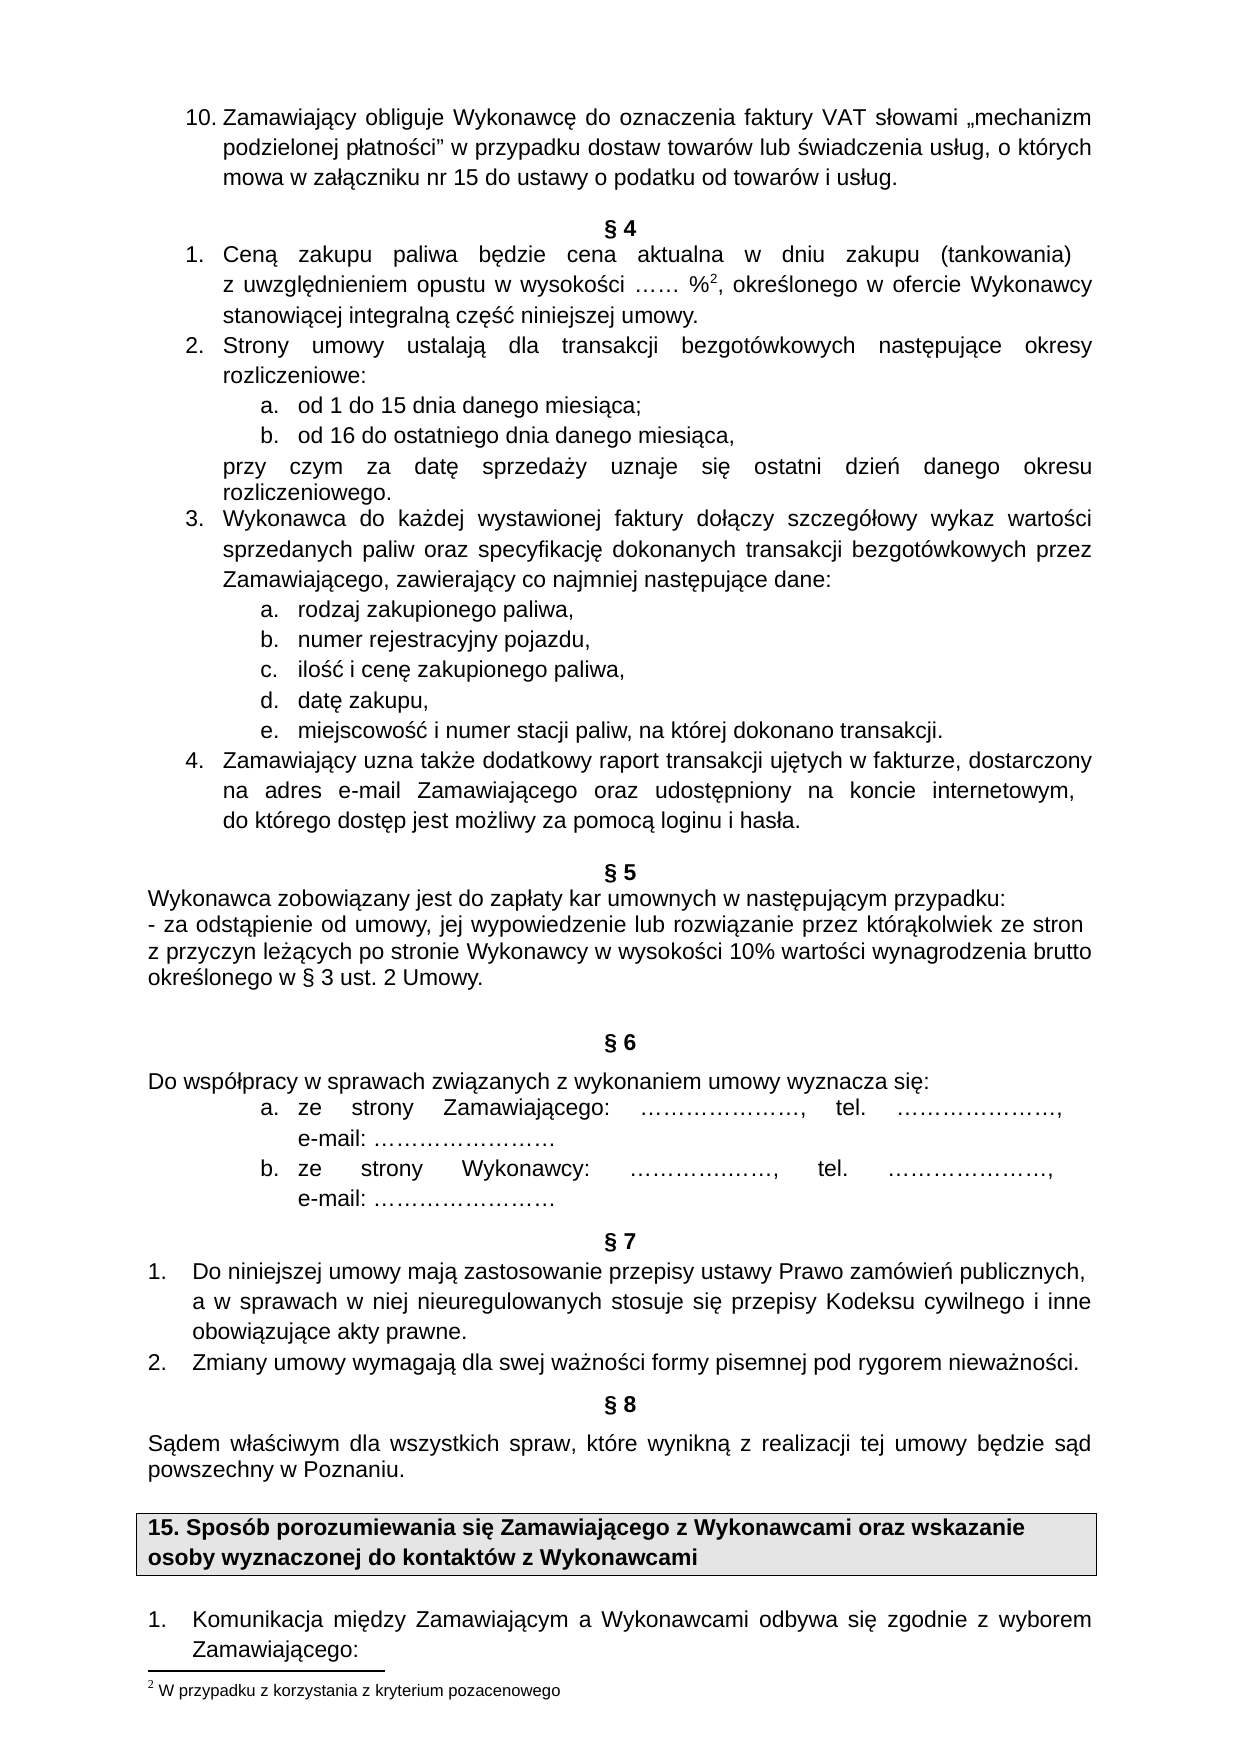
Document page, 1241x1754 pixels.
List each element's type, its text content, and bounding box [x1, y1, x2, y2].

list ze strony Zamawiającego: …………………, tel. …………………, e-mail: …………………… [260, 1094, 1093, 1151]
table_header 15. Sposób porozumiewania się Zamawiającego z Wykonawcami oraz wskazanie osoby wyznaczonej do kontaktów z Wykonawcami [137, 1514, 1096, 1575]
list Do niniejszej umowy mają zastosowanie przepisy ustawy Prawo zamówień publicznych, a w sprawach w niej nieuregulowanych stosuje się przepisy Kodeksu cywilnego i inne obowiązujące akty prawne. [148, 1258, 1093, 1345]
list od 1 do 15 dnia danego miesiąca; [260, 392, 1093, 419]
list ze strony Wykonawcy: ………….……, tel. …………………, e-mail: …………………… [260, 1155, 1093, 1211]
list Strony umowy ustalają dla transakcji bezgotówkowych następujące okresy rozliczeniowe: [185, 332, 1093, 388]
text § 4 [148, 215, 1093, 241]
text § 8 [148, 1391, 1093, 1418]
text - za odstąpienie od umowy, jej wypowiedzenie lub rozwiązanie przez którąkolwiek ze stron z przyczyn leżących po stronie Wykonawcy w wysokości 10% wartości wynagrodzenia brutto określonego w § 3 ust. 2 Umowy. [148, 911, 1093, 990]
list datę zakupu, [260, 687, 1093, 713]
list Zamawiający uzna także dodatkowy raport transakcji ujętych w fakturze, dostarczony na adres e-mail Zamawiającego oraz udostępniony na koncie internetowym, do którego dostęp jest możliwy za pomocą loginu i hasła. [185, 747, 1093, 834]
list od 16 do ostatniego dnia danego miesiąca, [260, 422, 1093, 449]
list miejscowość i numer stacji paliw, na której dokonano transakcji. [260, 717, 1093, 743]
text przy czym za datę sprzedaży uznaje się ostatni dzień danego okresu rozliczeniowego. [223, 453, 1093, 505]
list numer rejestracyjny pojazdu, [260, 626, 1093, 653]
list Zamawiający obliguje Wykonawcę do oznaczenia faktury VAT słowami „mechanizm podzielonej płatności” w przypadku dostaw towarów lub świadczenia usług, o których mowa w załączniku nr 15 do ustawy o podatku od towarów i usług. [185, 103, 1093, 190]
text § 5 [148, 858, 1093, 885]
text Do współpracy w sprawach związanych z wykonaniem umowy wyznacza się: [148, 1068, 1093, 1094]
text Wykonawca zobowiązany jest do zapłaty kar umownych w następującym przypadku: [148, 885, 1093, 911]
list rodzaj zakupionego paliwa, [260, 596, 1093, 622]
list Wykonawca do każdej wystawionej faktury dołączy szczegółowy wykaz wartości sprzedanych paliw oraz specyfikację dokonanych transakcji bezgotówkowych przez Zamawiającego, zawierający co najmniej następujące dane: [185, 505, 1093, 592]
list Komunikacja między Zamawiającym a Wykonawcami odbywa się zgodnie z wyborem Zamawiającego: [148, 1606, 1093, 1663]
text Sądem właściwym dla wszystkich spraw, które wynikną z realizacji tej umowy będzie sąd powszechny w Poznaniu. [148, 1430, 1093, 1483]
list ilość i cenę zakupionego paliwa, [260, 656, 1093, 683]
list Ceną zakupu paliwa będzie cena aktualna w dniu zakupu (tankowania) z uwzględnieniem opustu w wysokości …… %, określonego w ofercie Wykonawcy stanowiącej integralną część niniejszej umowy. [185, 241, 1093, 328]
text § 6 [148, 1029, 1093, 1056]
list § 7 [148, 1228, 1093, 1254]
list Zmiany umowy wymagają dla swej ważności formy pisemnej pod rygorem nieważności. [148, 1348, 1093, 1375]
